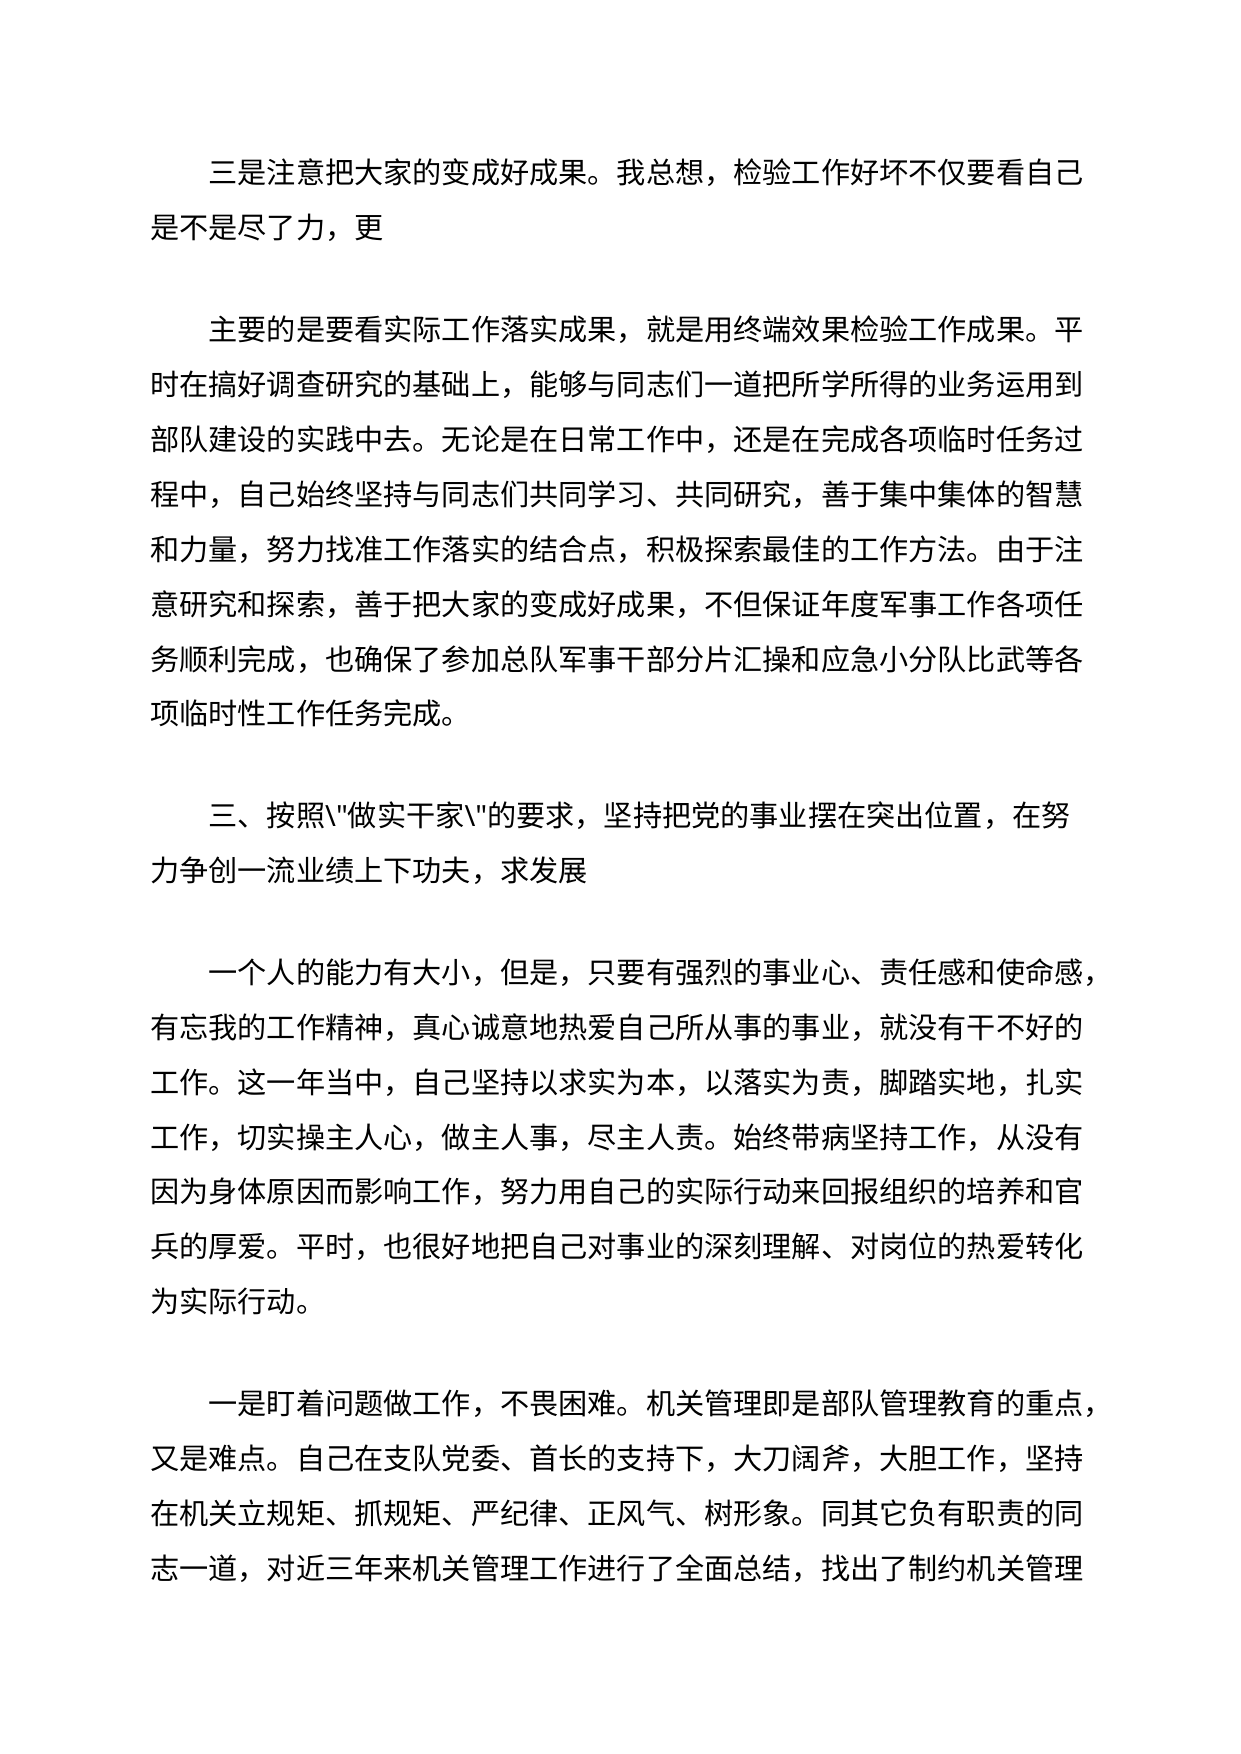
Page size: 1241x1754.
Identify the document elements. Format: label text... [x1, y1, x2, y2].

text 三、按照\"做实干家\"的要求，坚持把党的事业摆在突出位置，在努力争创一流业绩上下功夫，求发展 [150, 793, 1090, 890]
text 一个人的能力有大小，但是，只要有强烈的事业心、责任感和使命感，有忘我的工作精神，真心诚意地热爱自己所从事的事业，就没有干不好的工作。这一年当中，自己坚持以求实为本，以落实为责，脚踏实地，扎实工作，切实操主人心，做主人事，尽主人责。始终带病坚持工作，从没有因为身体原因而影响工作，努力用自己的实际行动来回报组织的培养和官兵的厚爱。平时，也很好地把自己对事业的深刻理解、对岗位的热爱转化为实际行动。 [150, 949, 1090, 1321]
text 三是注意把大家的变成好成果。我总想，检验工作好坏不仅要看自己是不是尽了力，更 [150, 150, 1090, 247]
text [150, 1381, 1090, 1588]
text 主要的是要看实际工作落实成果，就是用终端效果检验工作成果。平时在搞好调查研究的基础上，能够与同志们一道把所学所得的业务运用到部队建设的实践中去。无论是在日常工作中，还是在完成各项临时任务过程中，自己始终坚持与同志们共同学习、共同研究，善于集中集体的智慧和力量，努力找准工作落实的结合点，积极探索最佳的工作方法。由于注意研究和探索，善于把大家的变成好成果，不但保证年度军事工作各项任务顺利完成，也确保了参加总队军事干部分片汇操和应急小分队比武等各项临时性工作任务完成。 [150, 307, 1090, 733]
